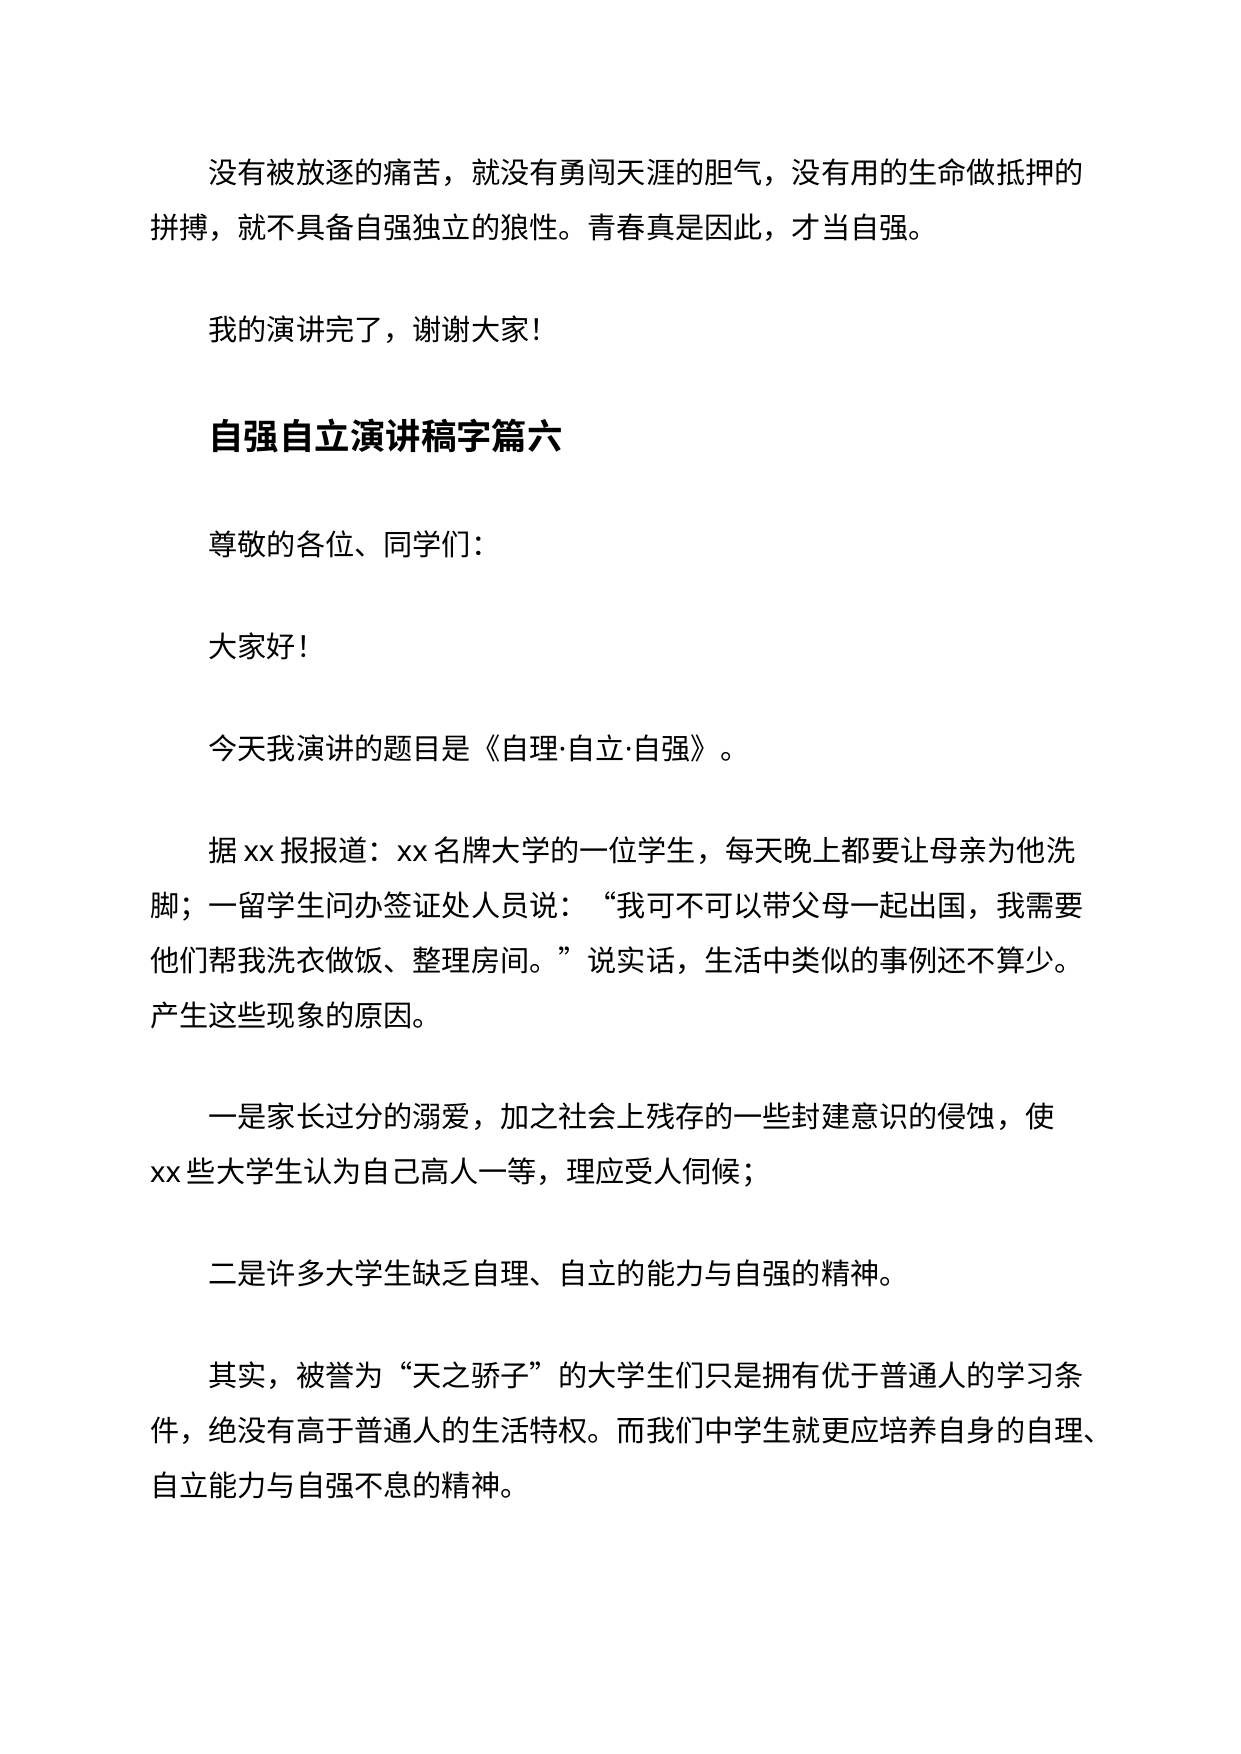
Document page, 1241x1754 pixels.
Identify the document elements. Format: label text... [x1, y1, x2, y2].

text 据xx报报道：xx名牌大学的一位学生，每天晚上都要让母亲为他洗脚；一留学生问办签证处人员说：“我可不可以带父母一起出国，我需要他们帮我洗衣做饭、整理房间。”说实话，生活中类似的事例还不算少。产生这些现象的原因。 [150, 827, 1090, 1034]
text 我的演讲完了，谢谢大家！ [150, 307, 1090, 349]
text 自强自立演讲稿字篇六 [150, 408, 1090, 460]
text 其实，被誉为“天之骄子”的大学生们只是拥有优于普通人的学习条件，绝没有高于普通人的生活特权。而我们中学生就更应培养自身的自理、自立能力与自强不息的精神。 [150, 1353, 1090, 1505]
text 没有被放逐的痛苦，就没有勇闯天涯的胆气，没有用的生命做抵押的拼搏，就不具备自强独立的狼性。青春真是因此，才当自强。 [150, 150, 1090, 247]
text 一是家长过分的溺爱，加之社会上残存的一些封建意识的侵蚀，使xx些大学生认为自己高人一等，理应受人伺候； [150, 1094, 1090, 1191]
text 尊敬的各位、同学们： [150, 522, 1090, 564]
text 大家好！ [150, 624, 1090, 666]
text 今天我演讲的题目是《自理·自立·自强》。 [150, 725, 1090, 768]
text 二是许多大学生缺乏自理、自立的能力与自强的精神。 [150, 1251, 1090, 1293]
